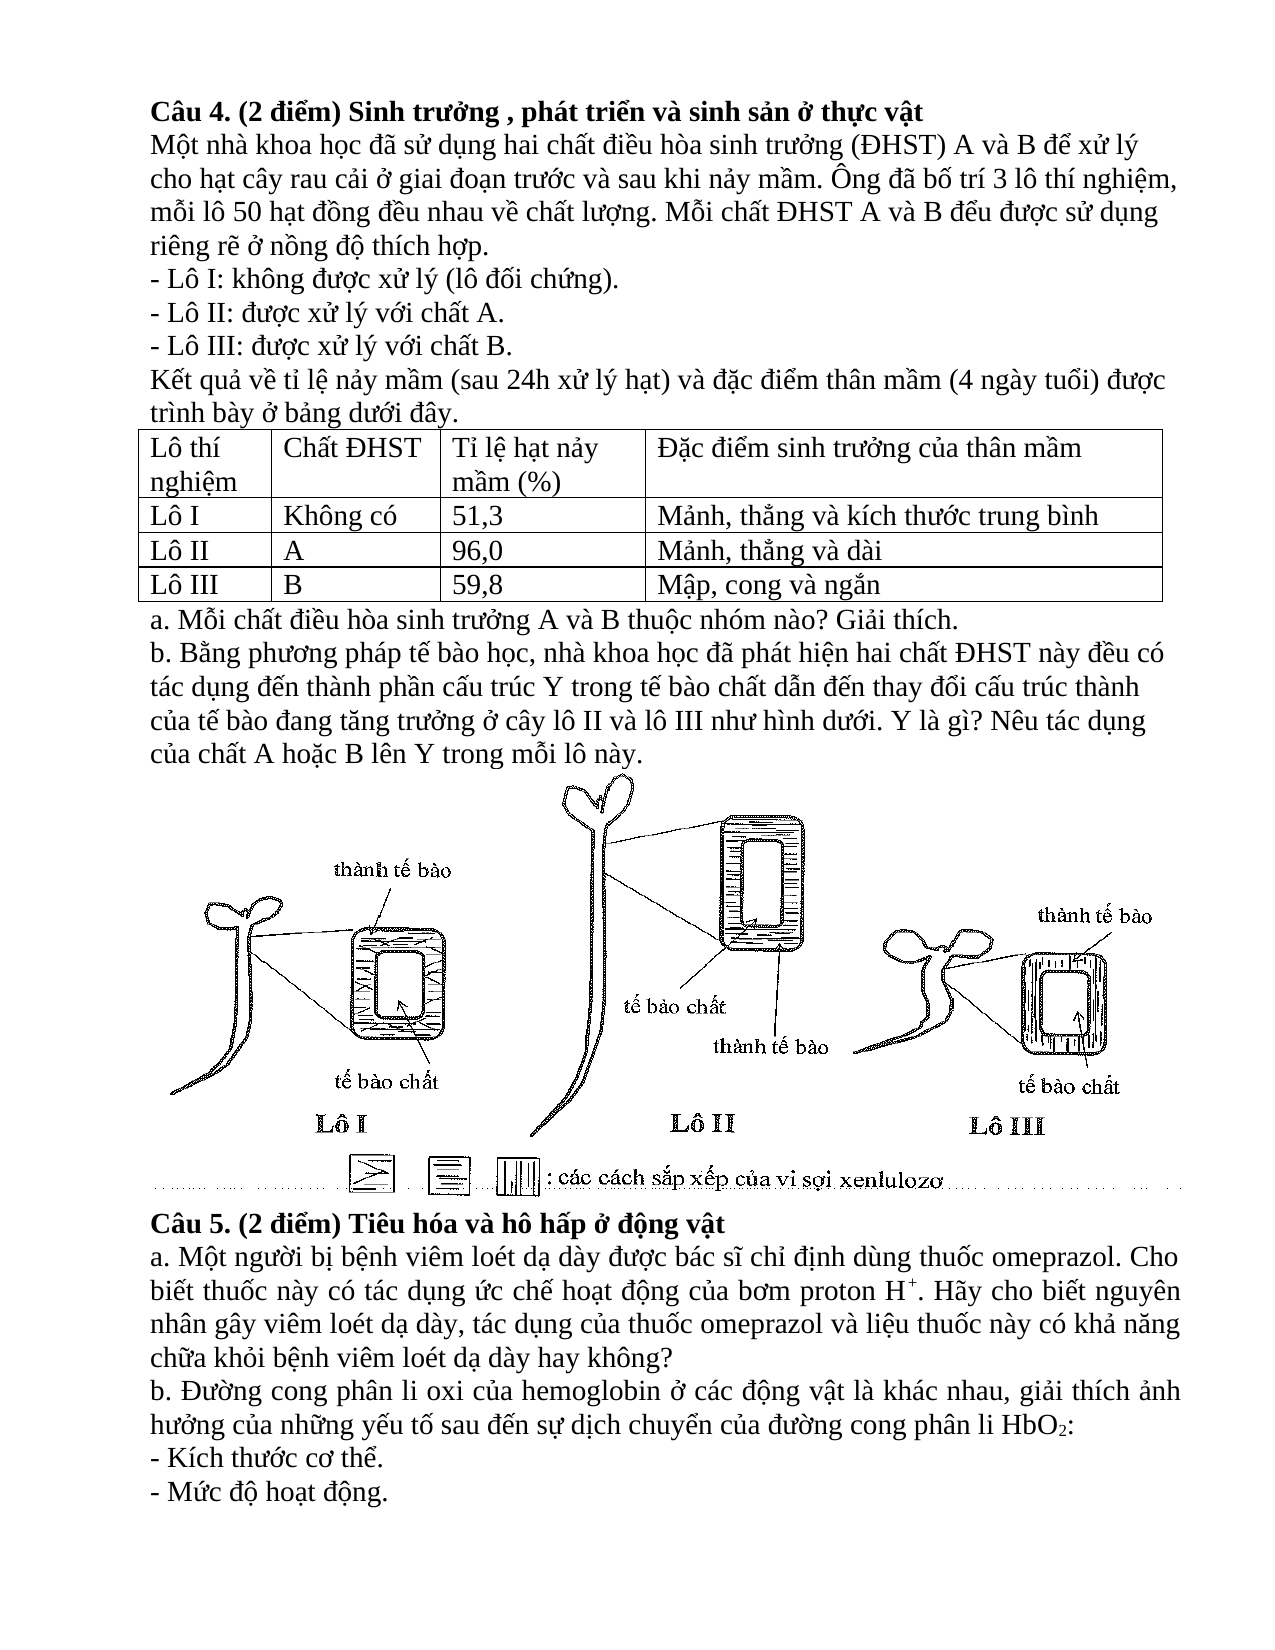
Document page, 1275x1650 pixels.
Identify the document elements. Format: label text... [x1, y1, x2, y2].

table_header Đặc điểm sinh trưởng của thân mầm [646, 430, 1162, 497]
table_cell 51,3 [441, 498, 645, 532]
table_cell 59,8 [441, 568, 645, 601]
text b. Bằng phương pháp tế bào học, nhà khoa học đã phát hiện hai chất ĐHST này đều có tác dụng đến thành phần cấu trúc Y trong tế bào chất dẫn đến thay đổi cấu trúc thành của tế bào đang tăng trưởng ở cây lô II và lô III như hình dưới. Y là gì? Nêu tác dụng của chất A hoặc B lên Y trong mỗi lô này. [150, 636, 1181, 769]
table_header Lô thí nghiệm [139, 430, 271, 497]
table_cell Không có [272, 498, 440, 532]
table_header Chất ĐHST [272, 430, 440, 497]
table_cell Mập, cong và ngắn [646, 568, 1162, 601]
text Một nhà khoa học đã sử dụng hai chất điều hòa sinh trưởng (ĐHST) A và B để xử lý cho hạt cây rau cải ở giai đoạn trước và sau khi nảy mầm. Ông đã bố trí 3 lô thí nghiệm, mỗi lô 50 hạt đồng đều nhau về chất lượng. Mỗi chất ĐHST A và B đểu được sử dụng riêng rẽ ở nồng độ thích hợp. [150, 127, 1181, 261]
text - Mức độ hoạt động. [150, 1474, 1181, 1508]
text - Lô II: được xử lý với chất A. [150, 295, 1181, 328]
text - Lô I: không được xử lý (lô đối chứng). [150, 261, 1181, 295]
table_cell Mảnh, thẳng và dài [646, 533, 1162, 566]
table_cell Lô I [139, 498, 271, 532]
table_cell Lô II [139, 533, 271, 566]
text b. Đường cong phân li oxi của hemoglobin ở các động vật là khác nhau, giải thích ảnh hưởng của những yếu tố sau đến sự dịch chuyển của đường cong phân li HbO2: [150, 1373, 1181, 1441]
table_header Tỉ lệ hạt nảy mầm (%) [441, 430, 645, 497]
text a. Một người bị bệnh viêm loét dạ dày được bác sĩ chỉ định dùng thuốc omeprazol. Cho biết thuốc này có tác dụng ức chế hoạt động của bơm proton H+. Hãy cho biết nguyên nhân gây viêm loét dạ dày, tác dụng của thuốc omeprazol và liệu thuốc này có khả năng chữa khỏi bệnh viêm loét dạ dày hay không? [150, 1239, 1181, 1373]
table_cell Mảnh, thẳng và kích thước trung bình [646, 498, 1162, 532]
table_cell 96,0 [441, 533, 645, 566]
table_cell B [272, 568, 440, 601]
text - Lô III: được xử lý với chất B. [150, 328, 1181, 362]
table_cell Lô III [139, 568, 271, 601]
table_cell A [272, 533, 440, 566]
text Câu 4. (2 điểm) Sinh trưởng , phát triển và sinh sản ở thực vật [150, 94, 1181, 127]
text Câu 5. (2 điểm) Tiêu hóa và hô hấp ở động vật [150, 1206, 1181, 1239]
text - Kích thước cơ thể. [150, 1441, 1181, 1474]
text a. Mỗi chất điều hòa sinh trưởng A và B thuộc nhóm nào? Giải thích. [150, 602, 1181, 636]
text Kết quả về tỉ lệ nảy mầm (sau 24h xử lý hạt) và đặc điểm thân mầm (4 ngày tuổi) được trình bày ở bảng dưới đây. [150, 362, 1181, 429]
